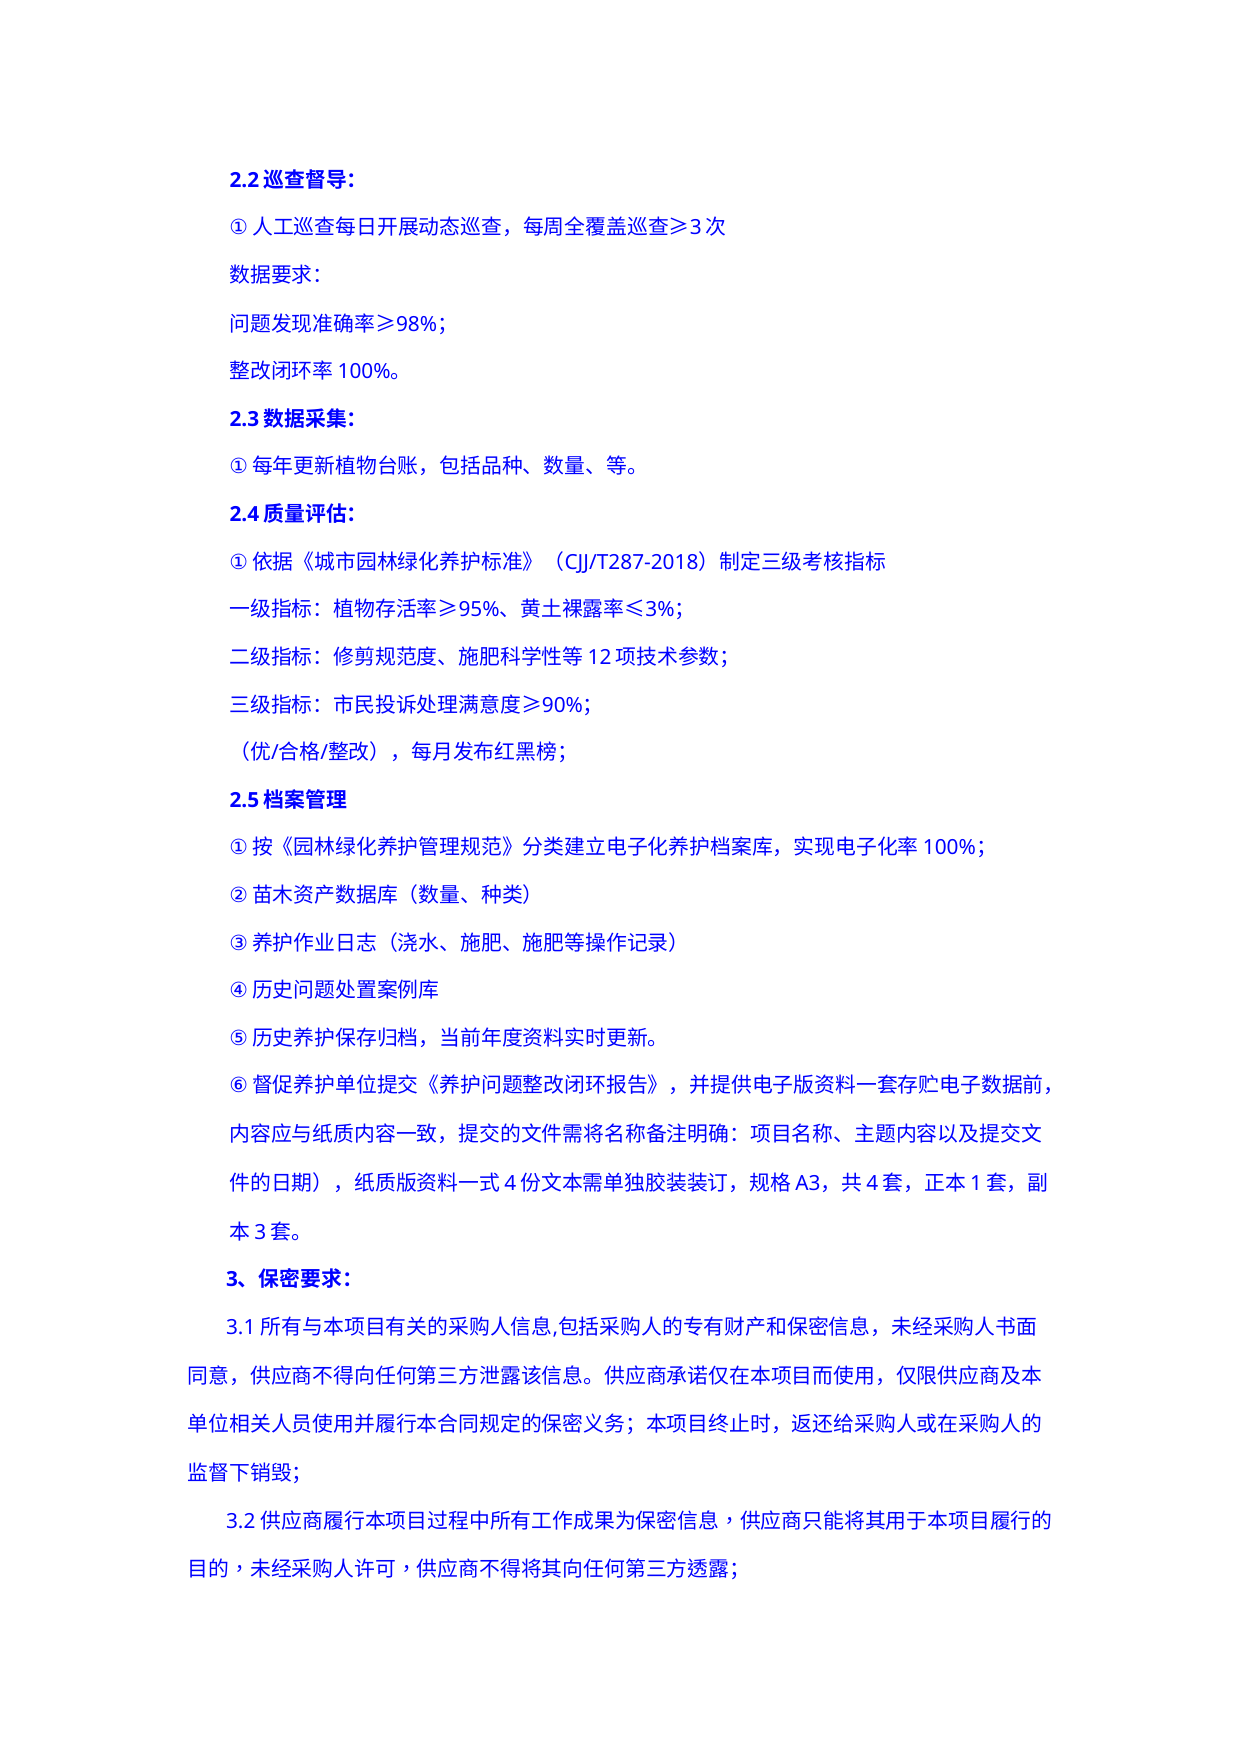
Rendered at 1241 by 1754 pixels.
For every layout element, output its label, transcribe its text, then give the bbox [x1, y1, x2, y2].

text 2.4质量评估： [187, 496, 1053, 529]
text ①每年更新植物台账，包括品种、数量、等。 [229, 449, 1053, 481]
text 三级指标：市民投诉处理满意度≥90%； [229, 687, 1053, 719]
text （优/合格/整改），每月发布红黑榜； [229, 734, 1053, 767]
text 2.5档案管理 [187, 782, 1053, 814]
text 二级指标：修剪规范度、施肥科学性等12项技术参数； [229, 639, 1053, 672]
text ④历史问题处置案例库 [229, 972, 1053, 1005]
text 3.1 所有与本项目有关的采购人信息,包括采购人的专有财产和保密信息，未经采购人书面同意，供应商不得向任何第三方泄露该信息。供应商承诺仅在本项目而使用，仅限供应商及本单位相关人员使用并履行本合同规定的保密义务；本项目终止时，返还给采购人或在采购人的监督下销毁； [187, 1309, 1053, 1488]
text ①依据《城市园林绿化养护标准》（CJJ/T287-2018）制定三级考核指标 [229, 544, 1053, 576]
text ⑤历史养护保存归档，当前年度资料实时更新。 [229, 1020, 1053, 1052]
text 3、保密要求： [187, 1261, 1053, 1294]
text 2.2巡查督导： [187, 162, 1053, 194]
text ①按《园林绿化养护管理规范》分类建立电子化养护档案库，实现电子化率100%； [229, 829, 1053, 862]
text 3.2 供应商履行本项目过程中所有工作成果为保密信息，供应商只能将其用于本项目履行的目的，未经采购人许可，供应商不得将其向任何第三方透露； [187, 1503, 1053, 1584]
text ②苗木资产数据库（数量、种类） [229, 877, 1053, 910]
text ①人工巡查每日开展动态巡查，每周全覆盖巡查≥3次 [187, 209, 1053, 242]
text 一级指标：植物存活率≥95%、黄土裸露率≤3%； [229, 592, 1053, 624]
text 数据要求： 问题发现准确率≥98%； [229, 257, 1053, 338]
text 整改闭环率100%。 [187, 353, 1053, 386]
text ⑥督促养护单位提交《养护问题整改闭环报告》，并提供电子版资料一套存贮电子数据前，内容应与纸质内容一致，提交的文件需将名称备注明确：项目名称、主题内容以及提交文件的日期），纸质版资料一式4份文本需单独胶装装订，规格A3，共4套，正本1套，副本3套。 [229, 1068, 1053, 1246]
text 2.3数据采集： [187, 401, 1053, 434]
text ③养护作业日志（浇水、施肥、施肥等操作记录） [229, 925, 1053, 957]
